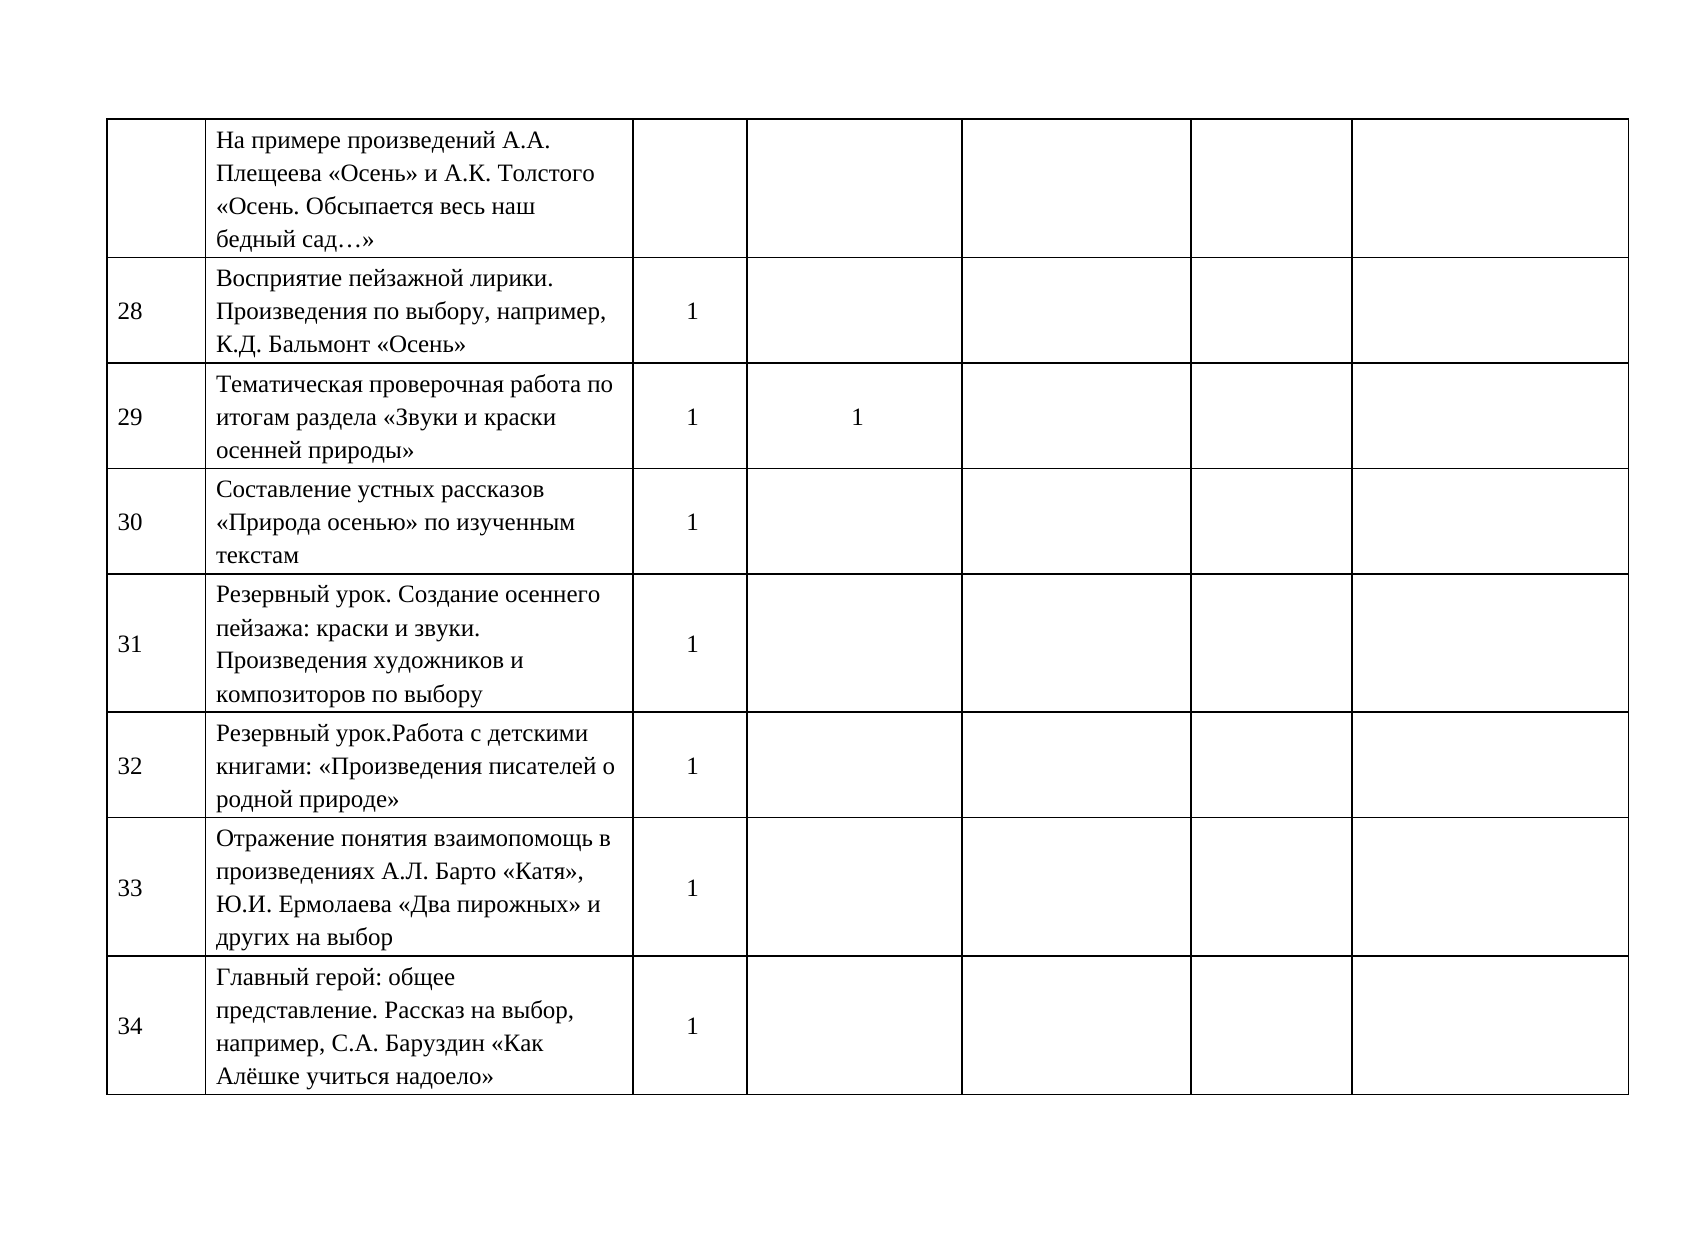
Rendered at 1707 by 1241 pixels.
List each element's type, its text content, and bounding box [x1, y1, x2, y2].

table_cell 1 [634, 713, 746, 817]
table_cell 1 [748, 364, 961, 467]
table_cell [1353, 364, 1628, 467]
table_cell [748, 469, 961, 573]
table_cell [1192, 818, 1351, 955]
table_cell [1353, 469, 1628, 573]
table_cell Тематическая проверочная работа по итогам раздела «Звуки и краски осенней природы» [206, 364, 632, 467]
table_cell [1192, 469, 1351, 573]
table_cell 1 [634, 364, 746, 467]
table_cell [1192, 713, 1351, 817]
table_cell [963, 364, 1190, 467]
table_cell [963, 818, 1190, 955]
table_cell [1353, 575, 1628, 711]
table_cell Главный герой: общее представление. Рассказ на выбор, например, С.А. Баруздин «Как Алёшке учиться надоело» [206, 957, 632, 1093]
table_cell Восприятие пейзажной лирики. Произведения по выбору, например, К.Д. Бальмонт «Осень» [206, 258, 632, 362]
table_cell [1353, 957, 1628, 1093]
table_cell 1 [634, 469, 746, 573]
table_cell 1 [634, 575, 746, 711]
table_cell Составление устных рассказов «Природа осенью» по изученным текстам [206, 469, 632, 573]
table_cell 1 [634, 120, 746, 257]
table_cell [1353, 258, 1628, 362]
table_cell 1 [634, 957, 746, 1093]
table_cell 1 [634, 818, 746, 955]
table_cell [963, 575, 1190, 711]
table_cell 30 [108, 469, 205, 573]
table_cell [1353, 120, 1628, 257]
table_cell [1192, 258, 1351, 362]
table_cell [963, 120, 1190, 257]
table_cell [1192, 957, 1351, 1093]
table_cell [1192, 120, 1351, 257]
table_cell [748, 957, 961, 1093]
table_cell [748, 575, 961, 711]
table_cell [1353, 713, 1628, 817]
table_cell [206, 120, 632, 257]
table_cell 29 [108, 364, 205, 467]
table_cell 27 [108, 120, 205, 257]
table_cell [1192, 364, 1351, 467]
table_cell 28 [108, 258, 205, 362]
table_cell [748, 818, 961, 955]
table_cell [963, 469, 1190, 573]
table_cell [963, 957, 1190, 1093]
table_cell Резервный урок. Создание осеннего пейзажа: краски и звуки. Произведения художников и композиторов по выбору [206, 575, 632, 711]
table_cell [963, 258, 1190, 362]
table_cell [748, 258, 961, 362]
table_cell [1353, 818, 1628, 955]
table_cell 34 [108, 957, 205, 1093]
table_cell 31 [108, 575, 205, 711]
table_cell 1 [634, 258, 746, 362]
table_cell [1192, 575, 1351, 711]
table_cell 32 [108, 713, 205, 817]
table_cell [748, 120, 961, 257]
table_cell Резервный урок.Работа с детскими книгами: «Произведения писателей о родной природе» [206, 713, 632, 817]
table_cell [963, 713, 1190, 817]
table_cell 33 [108, 818, 205, 955]
table_cell [748, 713, 961, 817]
table_cell Отражение понятия взаимопомощь в произведениях А.Л. Барто «Катя», Ю.И. Ермолаева «Два пирожных» и других на выбор [206, 818, 632, 955]
